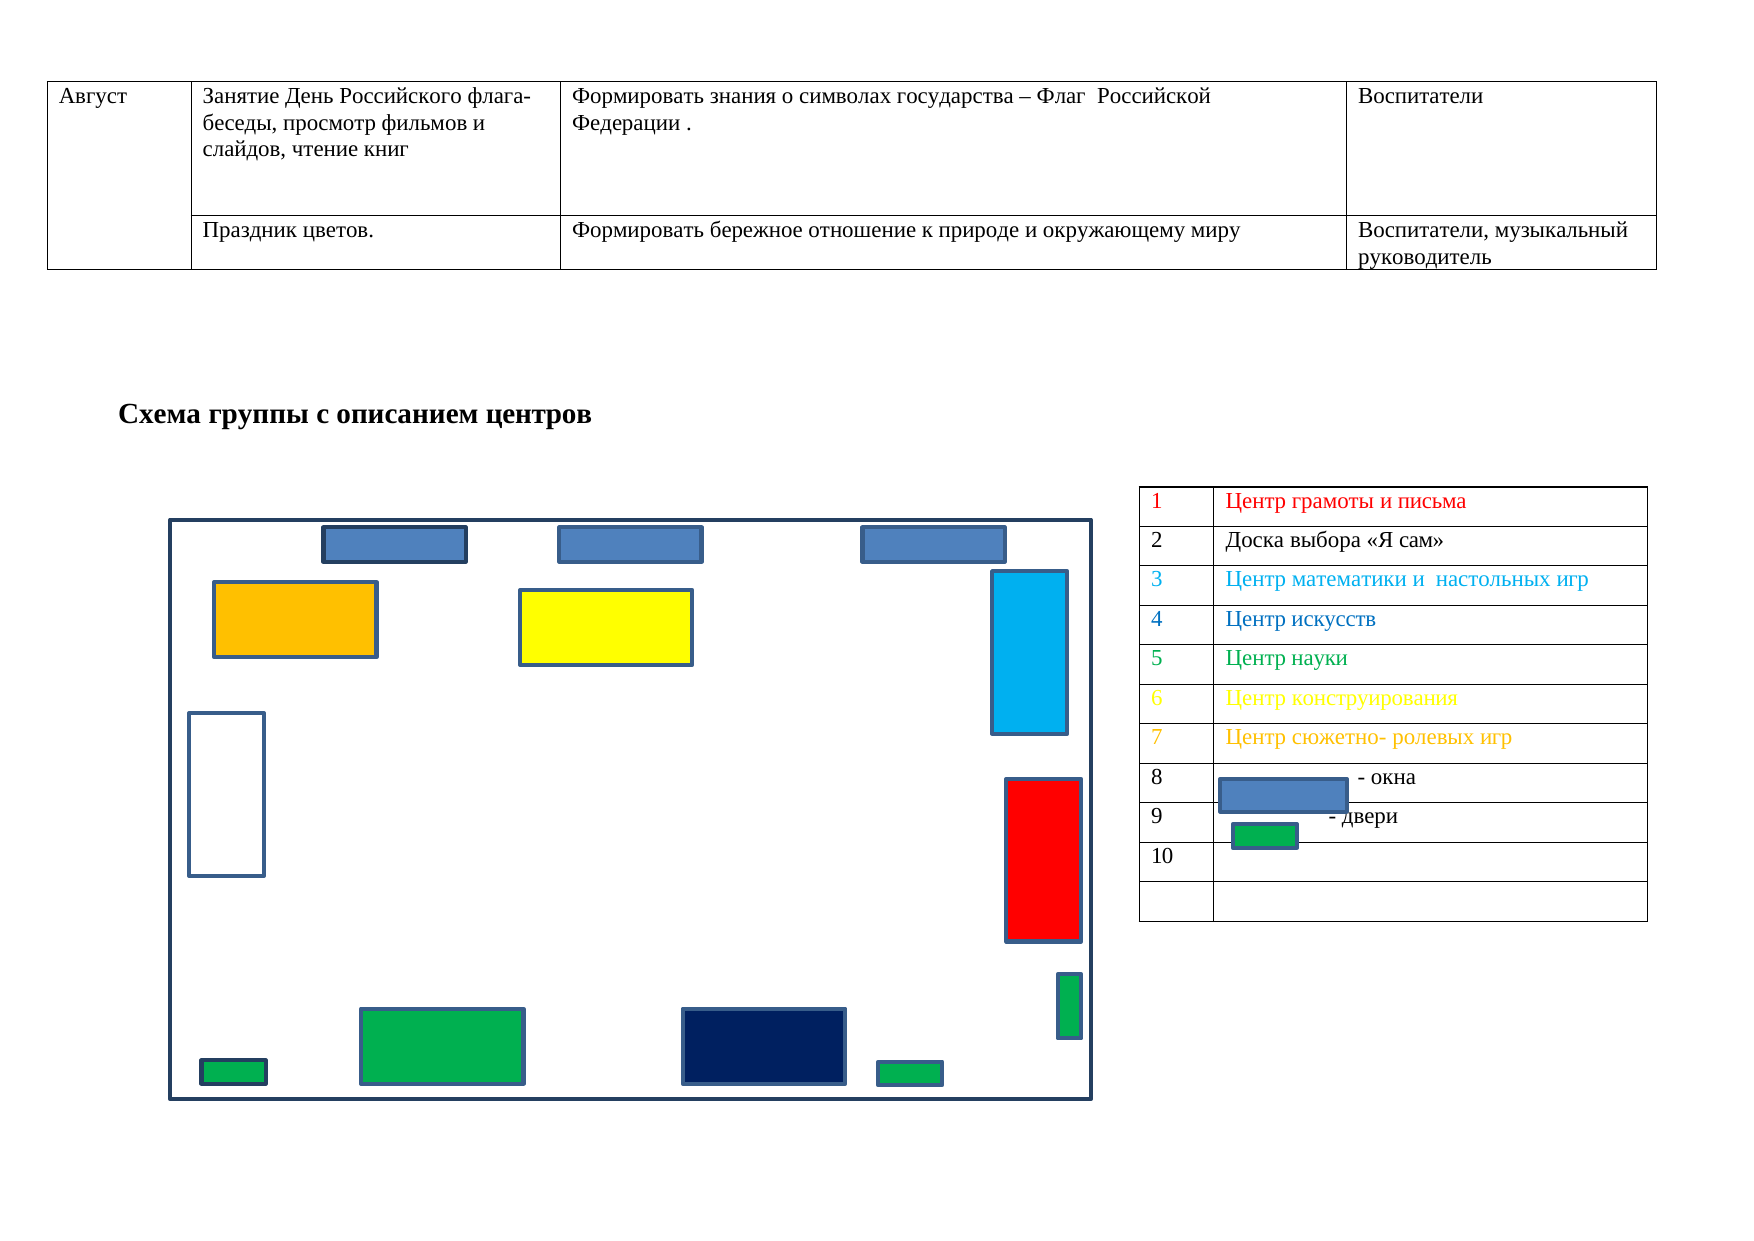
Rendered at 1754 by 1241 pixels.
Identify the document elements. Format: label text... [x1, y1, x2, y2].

table_cell Воспитатели [1347, 82, 1656, 215]
table_cell Воспитатели, музыкальный руководитель [1347, 216, 1656, 269]
subtitle Схема группы с описанием центров [118, 396, 1739, 430]
table_cell Формировать знания о символах государства – Флаг Российской Федерации . [561, 82, 1346, 215]
table_cell Праздник цветов. [192, 216, 560, 269]
table_cell Занятие День Российского флага-беседы, просмотр фильмов и слайдов, чтение книг [192, 82, 560, 215]
table_cell Август [48, 82, 191, 269]
table_cell Формировать бережное отношение к природе и окружающему миру [561, 216, 1346, 269]
